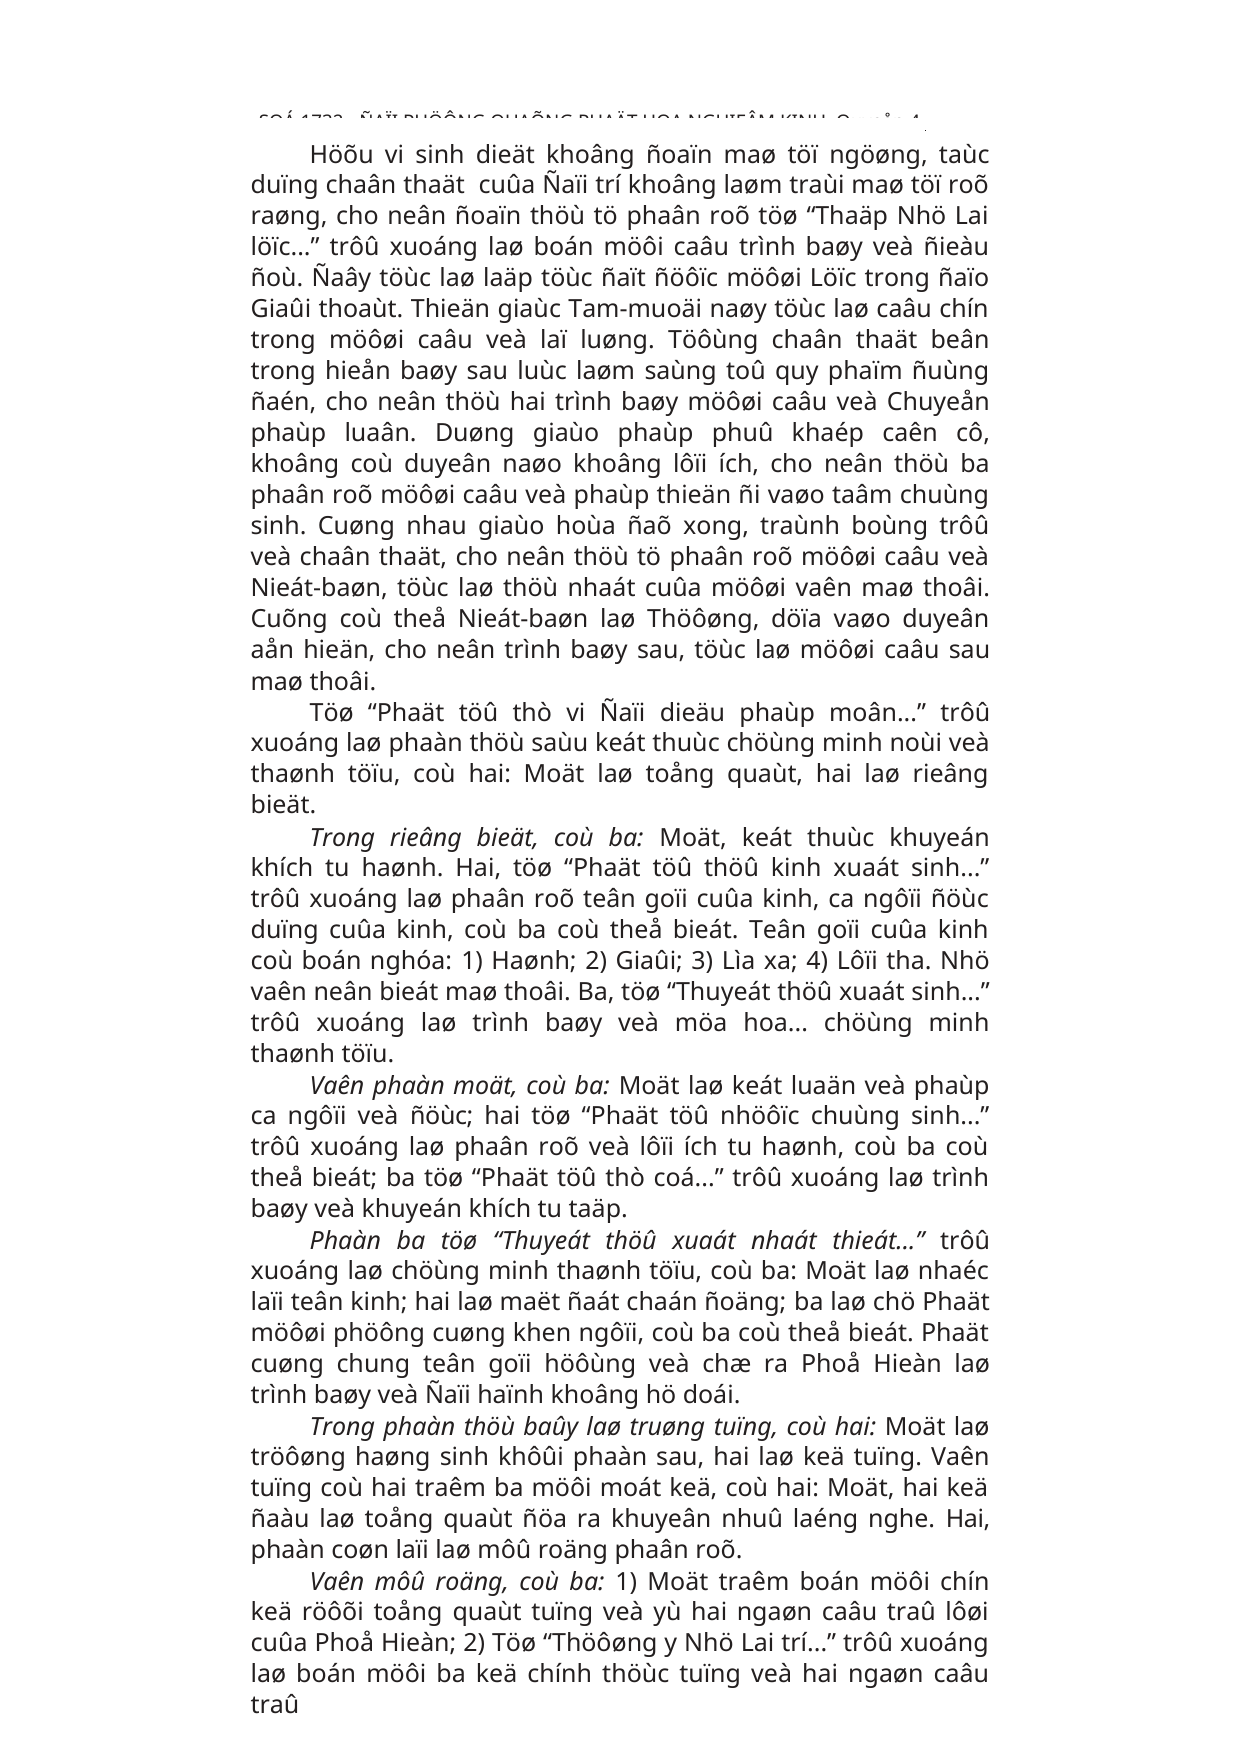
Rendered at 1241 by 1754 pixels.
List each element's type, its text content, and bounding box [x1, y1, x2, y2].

text Höõu vi sinh dieät khoâng ñoaïn maø töï ngöøng, taùc duïng chaân thaät cuûa Ñaïi trí khoâng laøm traùi maø töï roõ raøng, cho neân ñoaïn thöù tö phaân roõ töø “Thaäp Nhö Lai löïc...” trôû xuoáng laø boán möôi caâu trình baøy veà ñieàu ñoù. Ñaây töùc laø laäp töùc ñaït ñöôïc möôøi Löïc trong ñaïo Giaûi thoaùt. Thieän giaùc Tam-muoäi naøy töùc laø caâu chín trong möôøi caâu veà laï luøng. Töôùng chaân thaät beân trong hieån baøy sau luùc laøm saùng toû quy phaïm ñuùng ñaén, cho neân thöù hai trình baøy möôøi caâu veà Chuyeån phaùp luaân. Duøng giaùo phaùp phuû khaép caên cô, khoâng coù duyeân naøo khoâng lôïi ích, cho neân thöù ba phaân roõ möôøi caâu veà phaùp thieän ñi vaøo taâm chuùng sinh. Cuøng nhau giaùo hoùa ñaõ xong, traùnh boùng trôû veà chaân thaät, cho neân thöù tö phaân roõ möôøi caâu veà Nieát-baøn, töùc laø thöù nhaát cuûa möôøi vaên maø thoâi. Cuõng coù theå Nieát-baøn laø Thöôøng, döïa vaøo duyeân aån hieän, cho neân trình baøy sau, töùc laø möôøi caâu sau maø thoâi. [250, 138, 990, 697]
text Töø “Phaät töû thò vi Ñaïi dieäu phaùp moân...” trôû xuoáng laø phaàn thöù saùu keát thuùc chöùng minh noùi veà thaønh töïu, coù hai: Moät laø toång quaùt, hai laø rieâng bieät. [250, 697, 990, 821]
text Phaàn ba töø “Thuyeát thöû xuaát nhaát thieát...” trôû xuoáng laø chöùng minh thaønh töïu, coù ba: Moät laø nhaéc laïi teân kinh; hai laø maët ñaát chaán ñoäng; ba laø chö Phaät möôøi phöông cuøng khen ngôïi, coù ba coù theå bieát. Phaät cuøng chung teân goïi höôùng veà chæ ra Phoå Hieàn laø trình baøy veà Ñaïi haïnh khoâng hö doái. [250, 1224, 990, 1411]
text Vaên môû roäng, coù ba: 1) Moät traêm boán möôi chín keä röôõi toång quaùt tuïng veà yù hai ngaøn caâu traû lôøi cuûa Phoå Hieàn; 2) Töø “Thöôøng y Nhö Lai trí...” trôû xuoáng laø boán möôi ba keä chính thöùc tuïng veà hai ngaøn caâu traû [250, 1566, 990, 1721]
text Vaên phaàn moät, coù ba: Moät laø keát luaän veà phaùp ca ngôïi veà ñöùc; hai töø “Phaät töû nhöôïc chuùng sinh...” trôû xuoáng laø phaân roõ veà lôïi ích tu haønh, coù ba coù theå bieát; ba töø “Phaät töû thò coá...” trôû xuoáng laø trình baøy veà khuyeán khích tu taäp. [250, 1069, 990, 1224]
text Trong phaàn thöù baûy laø truøng tuïng, coù hai: Moät laø tröôøng haøng sinh khôûi phaàn sau, hai laø keä tuïng. Vaên tuïng coù hai traêm ba möôi moát keä, coù hai: Moät, hai keä ñaàu laø toång quaùt ñöa ra khuyeân nhuû laéng nghe. Hai, phaàn coøn laïi laø môû roäng phaân roõ. [250, 1411, 990, 1566]
text Trong rieâng bieät, coù ba: Moät, keát thuùc khuyeán khích tu haønh. Hai, töø “Phaät töû thöû kinh xuaát sinh...” trôû xuoáng laø phaân roõ teân goïi cuûa kinh, ca ngôïi ñöùc duïng cuûa kinh, coù ba coù theå bieát. Teân goïi cuûa kinh coù boán nghóa: 1) Haønh; 2) Giaûi; 3) Lìa xa; 4) Lôïi tha. Nhö vaên neân bieát maø thoâi. Ba, töø “Thuyeát thöû xuaát sinh...” trôû xuoáng laø trình baøy veà möa hoa... chöùng minh thaønh töïu. [250, 821, 990, 1069]
